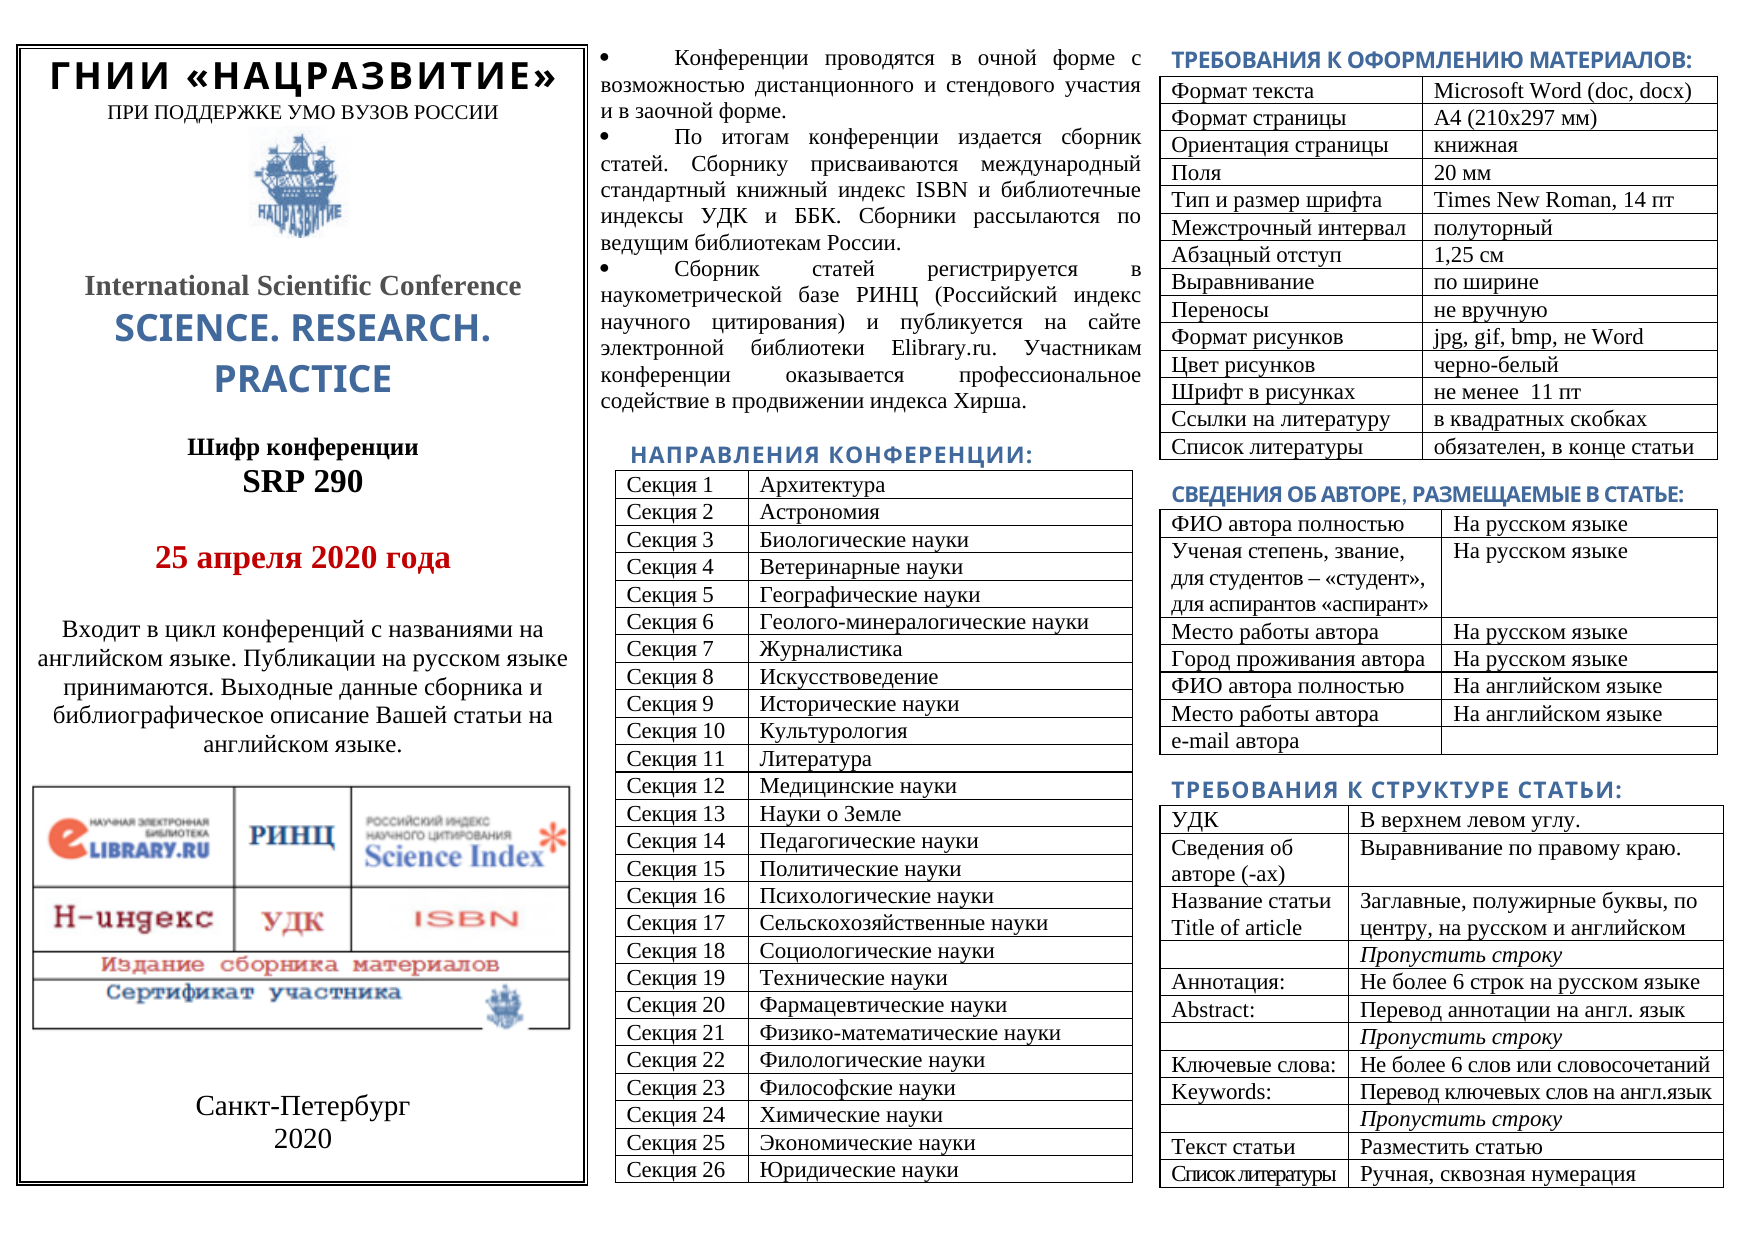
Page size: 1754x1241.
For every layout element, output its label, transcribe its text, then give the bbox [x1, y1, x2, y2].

table_cell Список литературы [1161, 1160, 1348, 1187]
table_cell Место работы автора [1161, 700, 1441, 726]
table_cell в квадратных скобках [1423, 405, 1717, 432]
table_cell Секция 25 [616, 1129, 748, 1155]
table_cell Секция 22 [616, 1046, 748, 1073]
table_cell Перевод ключевых слов на англ.язык [1349, 1078, 1723, 1104]
table_cell Географические науки [749, 581, 1132, 607]
table_cell Не более 6 строк на русском языке [1349, 969, 1723, 995]
table_cell Секция 16 [616, 882, 748, 908]
table_cell Секция 23 [616, 1074, 748, 1100]
table_cell Перевод аннотации на англ. язык [1349, 996, 1723, 1022]
table_cell Секция 9 [616, 690, 748, 717]
table_cell Формат страницы [1161, 104, 1422, 130]
table_cell Список литературы [1161, 433, 1422, 459]
table_cell Геолого-минералогические науки [749, 608, 1132, 634]
table_cell Секция 3 [616, 526, 748, 552]
table_cell Секция 6 [616, 608, 748, 634]
table_cell Пропустить строку [1349, 1023, 1723, 1049]
table_header УДК [1161, 806, 1348, 832]
table_cell Исторические науки [749, 690, 1132, 717]
table_cell [1442, 727, 1717, 754]
table_cell Педагогические науки [749, 827, 1132, 853]
table_cell На английском языке [1442, 700, 1717, 726]
table_cell по ширине [1423, 269, 1717, 295]
list По итогам конференции издается сборник статей. Сборнику присваиваются международный стандартный книжный индекс ISBN и библиотечные индексы УДК и ББК. Сборники рассылаются по ведущим библиотекам России. [600, 123, 1142, 255]
table_cell e-mail автора [1161, 727, 1441, 754]
table_cell полуторный [1423, 214, 1717, 240]
table_cell Секция 11 [616, 745, 748, 771]
table_cell Секция 20 [616, 992, 748, 1018]
table_cell Переносы [1161, 296, 1422, 322]
table_cell Секция 26 [616, 1156, 748, 1182]
table_header ГНИИ «НАЦРАЗВИТИЕ» ПРИ ПОДДЕРЖКЕ УМО ВУЗОВ РОССИИ International Scientific Conference SCIENCE. RESEARCH. PRACTICE Шифр конференции SRP 290 25 апреля 2020 года Входит в цикл конференций с названиями на английском языке. Публикации на русском языке принимаются. Выходные данные сборника и библиографическое описание Вашей статьи на английском языке. Санкт-Петербург 2020 [21, 49, 583, 1181]
table_cell jpg, gif, bmp, не Word [1423, 323, 1717, 349]
table_header В верхнем левом углу. [1349, 806, 1723, 832]
table_cell Пропустить строку [1349, 941, 1723, 967]
table_cell Абзацный отступ [1161, 241, 1422, 267]
table_cell Экономические науки [749, 1129, 1132, 1155]
table_cell Секция 21 [616, 1019, 748, 1045]
table_header Секция 1 [616, 471, 748, 497]
table_cell обязателен, в конце статьи [1423, 433, 1717, 459]
table_cell Секция 24 [616, 1101, 748, 1127]
table_cell Астрономия [749, 499, 1132, 525]
table_cell Keywords: [1161, 1078, 1348, 1104]
table_cell не менее 11 пт [1423, 378, 1717, 404]
table_cell Разместить статью [1349, 1133, 1723, 1159]
table_cell Секция 18 [616, 937, 748, 963]
table_cell Секция 5 [616, 581, 748, 607]
table_cell Выравнивание по правому краю. [1349, 834, 1723, 886]
table_cell Секция 10 [616, 718, 748, 744]
table_cell Химические науки [749, 1101, 1132, 1127]
list Сборник статей регистрируется в наукометрической базе РИНЦ (Российский индекс научного цитирования) и публикуется на сайте электронной библиотеки Elibrary.ru. Участникам конференции оказывается профессиональное содействие в продвижении индекса Хирша. [600, 255, 1142, 413]
text ТРЕБОВАНИЯ К ОФОРМЛЕНИЮ МАТЕРИАЛОВ: [1171, 44, 1713, 76]
table_cell Город проживания автора [1161, 645, 1441, 671]
table_cell Цвет рисунков [1161, 351, 1422, 377]
table_cell 20 мм [1423, 159, 1717, 185]
table_cell ФИО автора полностью [1161, 673, 1441, 699]
table_cell Сельскохозяйственные науки [749, 909, 1132, 936]
table_cell Межстрочный интервал [1161, 214, 1422, 240]
table_cell Формат рисунков [1161, 323, 1422, 349]
table_header Формат текста [1161, 77, 1422, 103]
table_header На русском языке [1442, 510, 1717, 537]
table_cell Литература [749, 745, 1132, 771]
table_cell Физико-математические науки [749, 1019, 1132, 1045]
table_cell Текст статьи [1161, 1133, 1348, 1159]
table_cell Не более 6 слов или словосочетаний [1349, 1051, 1723, 1077]
table_cell Выравнивание [1161, 269, 1422, 295]
table_cell [1161, 941, 1348, 967]
table_cell [1161, 1023, 1348, 1049]
table_cell Секция 12 [616, 773, 748, 799]
table_cell Ключевые слова: [1161, 1051, 1348, 1077]
table_header Архитектура [749, 471, 1132, 497]
text ТРЕБОВАНИЯ К СТРУКТУРЕ СТАТЬИ: [1171, 774, 1713, 805]
table_cell Искусствоведение [749, 663, 1132, 689]
table_cell На английском языке [1442, 673, 1717, 699]
table_cell На русском языке [1442, 618, 1717, 644]
table_cell Место работы автора [1161, 618, 1441, 644]
table_cell Ориентация страницы [1161, 131, 1422, 158]
table_cell книжная [1423, 131, 1717, 158]
table_cell черно-белый [1423, 351, 1717, 377]
table_cell [1161, 1105, 1348, 1132]
table_cell Культурология [749, 718, 1132, 744]
text НАПРАВЛЕНИЯ КОНФЕРЕНЦИИ: [600, 439, 1142, 470]
table_cell Социологические науки [749, 937, 1132, 963]
table_cell Секция 15 [616, 855, 748, 881]
table_cell Биологические науки [749, 526, 1132, 552]
table_cell Секция 4 [616, 553, 748, 579]
table_cell Пропустить строку [1349, 1105, 1723, 1132]
table_cell Медицинские науки [749, 773, 1132, 799]
table_header ФИО автора полностью [1161, 510, 1441, 537]
table_cell Times New Roman, 14 пт [1423, 186, 1717, 213]
table_cell Ссылки на литературу [1161, 405, 1422, 432]
table_cell Ручная, сквозная нумерация [1349, 1160, 1723, 1187]
table_cell 1,25 см [1423, 241, 1717, 267]
table_cell Секция 17 [616, 909, 748, 936]
table_cell Фармацевтические науки [749, 992, 1132, 1018]
table_cell Секция 2 [616, 499, 748, 525]
table_cell Секция 7 [616, 635, 748, 662]
table_cell Шрифт в рисунках [1161, 378, 1422, 404]
table_cell На русском языке [1442, 538, 1717, 617]
table_cell Науки о Земле [749, 800, 1132, 826]
table_cell Ветеринарные науки [749, 553, 1132, 579]
table_cell Психологические науки [749, 882, 1132, 908]
table_cell Ученая степень, звание, для студентов – «студент», для аспирантов «аспирант» [1161, 538, 1441, 617]
table_cell Технические науки [749, 964, 1132, 991]
table_cell Аннотация: [1161, 969, 1348, 995]
table_cell А4 (210x297 мм) [1423, 104, 1717, 130]
table_cell Сведения об авторе (-ах) [1161, 834, 1348, 886]
table_cell Abstract: [1161, 996, 1348, 1022]
table_cell Философские науки [749, 1074, 1132, 1100]
table_cell Филологические науки [749, 1046, 1132, 1073]
table_cell Секция 19 [616, 964, 748, 991]
table_cell Журналистика [749, 635, 1132, 662]
table_header Microsoft Word (doc, docx) [1423, 77, 1717, 103]
table_cell На русском языке [1442, 645, 1717, 671]
table_cell Поля [1161, 159, 1422, 185]
table_cell не вручную [1423, 296, 1717, 322]
list Конференции проводятся в очной форме с возможностью дистанционного и стендового участия и в заочной форме. [600, 44, 1142, 123]
picture [31, 777, 575, 1036]
table_cell Тип и размер шрифта [1161, 186, 1422, 213]
table_cell Юридические науки [749, 1156, 1132, 1182]
text СВЕДЕНИЯ ОБ АВТОРЕ, РАЗМЕЩАЕМЫЕ В СТАТЬЕ: [1171, 479, 1713, 509]
table_cell Секция 14 [616, 827, 748, 853]
table_cell Название статьи Title of article [1161, 887, 1348, 940]
table_cell Секция 13 [616, 800, 748, 826]
table_cell Политические науки [749, 855, 1132, 881]
table_cell Заглавные, полужирные буквы, по центру, на русском и английском [1349, 887, 1723, 940]
table_cell Секция 8 [616, 663, 748, 689]
